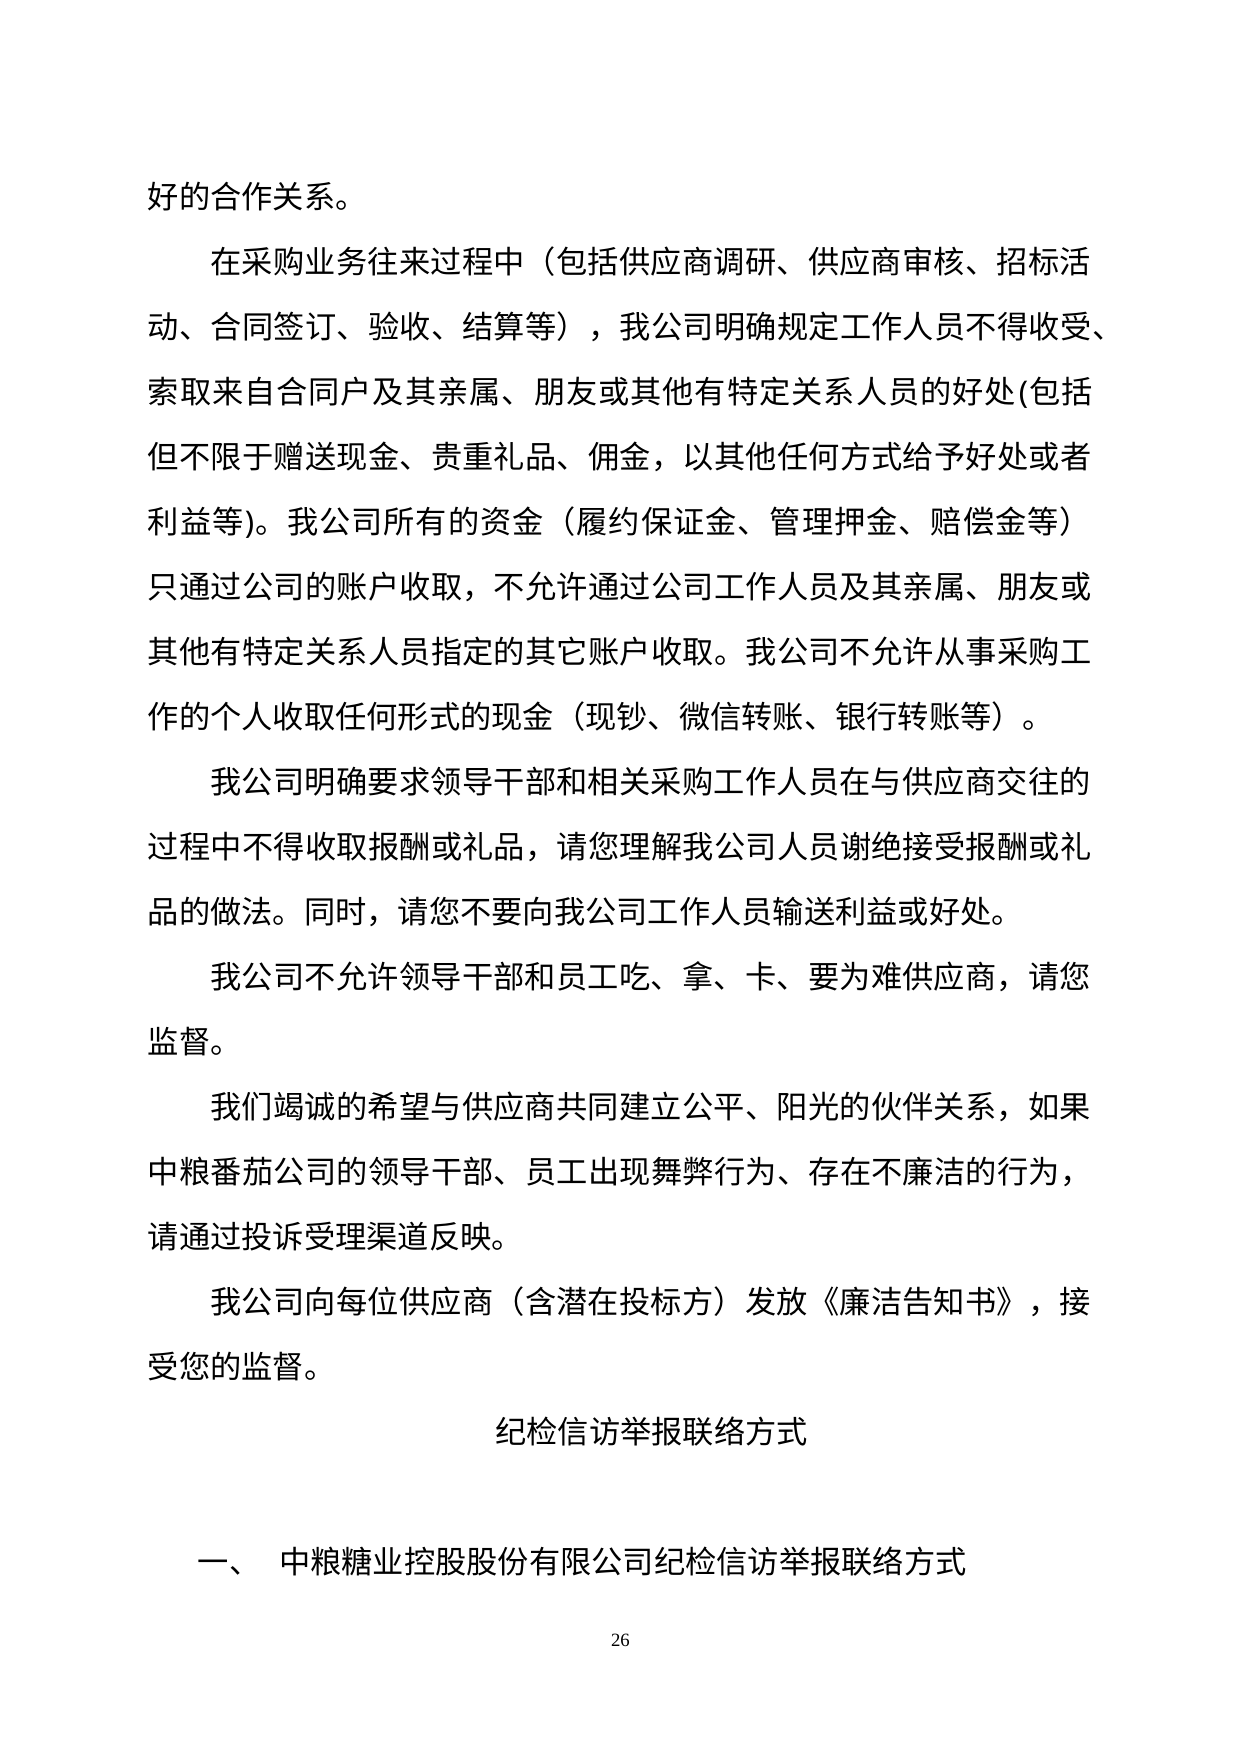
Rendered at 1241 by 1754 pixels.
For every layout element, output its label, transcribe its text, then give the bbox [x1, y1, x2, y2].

text 纪检信访举报联络方式 [148, 1397, 1092, 1462]
text 我公司不允许领导干部和员工吃、拿、卡、要为难供应商，请您监督。 [148, 942, 1092, 1072]
text 我们竭诚的希望与供应商共同建立公平、阳光的伙伴关系，如果中粮番茄公司的领导干部、员工出现舞弊行为、存在不廉洁的行为，请通过投诉受理渠道反映。 [148, 1072, 1092, 1267]
text 我公司明确要求领导干部和相关采购工作人员在与供应商交往的过程中不得收取报酬或礼品，请您理解我公司人员谢绝接受报酬或礼品的做法。同时，请您不要向我公司工作人员输送利益或好处。 [148, 747, 1092, 942]
list 中粮糖业控股股份有限公司纪检信访举报联络方式 [198, 1527, 1092, 1592]
text 我公司向每位供应商（含潜在投标方）发放《廉洁告知书》，接受您的监督。 [148, 1267, 1092, 1397]
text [148, 162, 1092, 227]
text 在采购业务往来过程中（包括供应商调研、供应商审核、招标活动、合同签订、验收、结算等），我公司明确规定工作人员不得收受、索取来自合同户及其亲属、朋友或其他有特定关系人员的好处(包括但不限于赠送现金、贵重礼品、佣金，以其他任何方式给予好处或者利益等)。我公司所有的资金（履约保证金、管理押金、赔偿金等）只通过公司的账户收取，不允许通过公司工作人员及其亲属、朋友或其他有特定关系人员指定的其它账户收取。我公司不允许从事采购工作的个人收取任何形式的现金（现钞、微信转账、银行转账等）。 [148, 227, 1092, 747]
